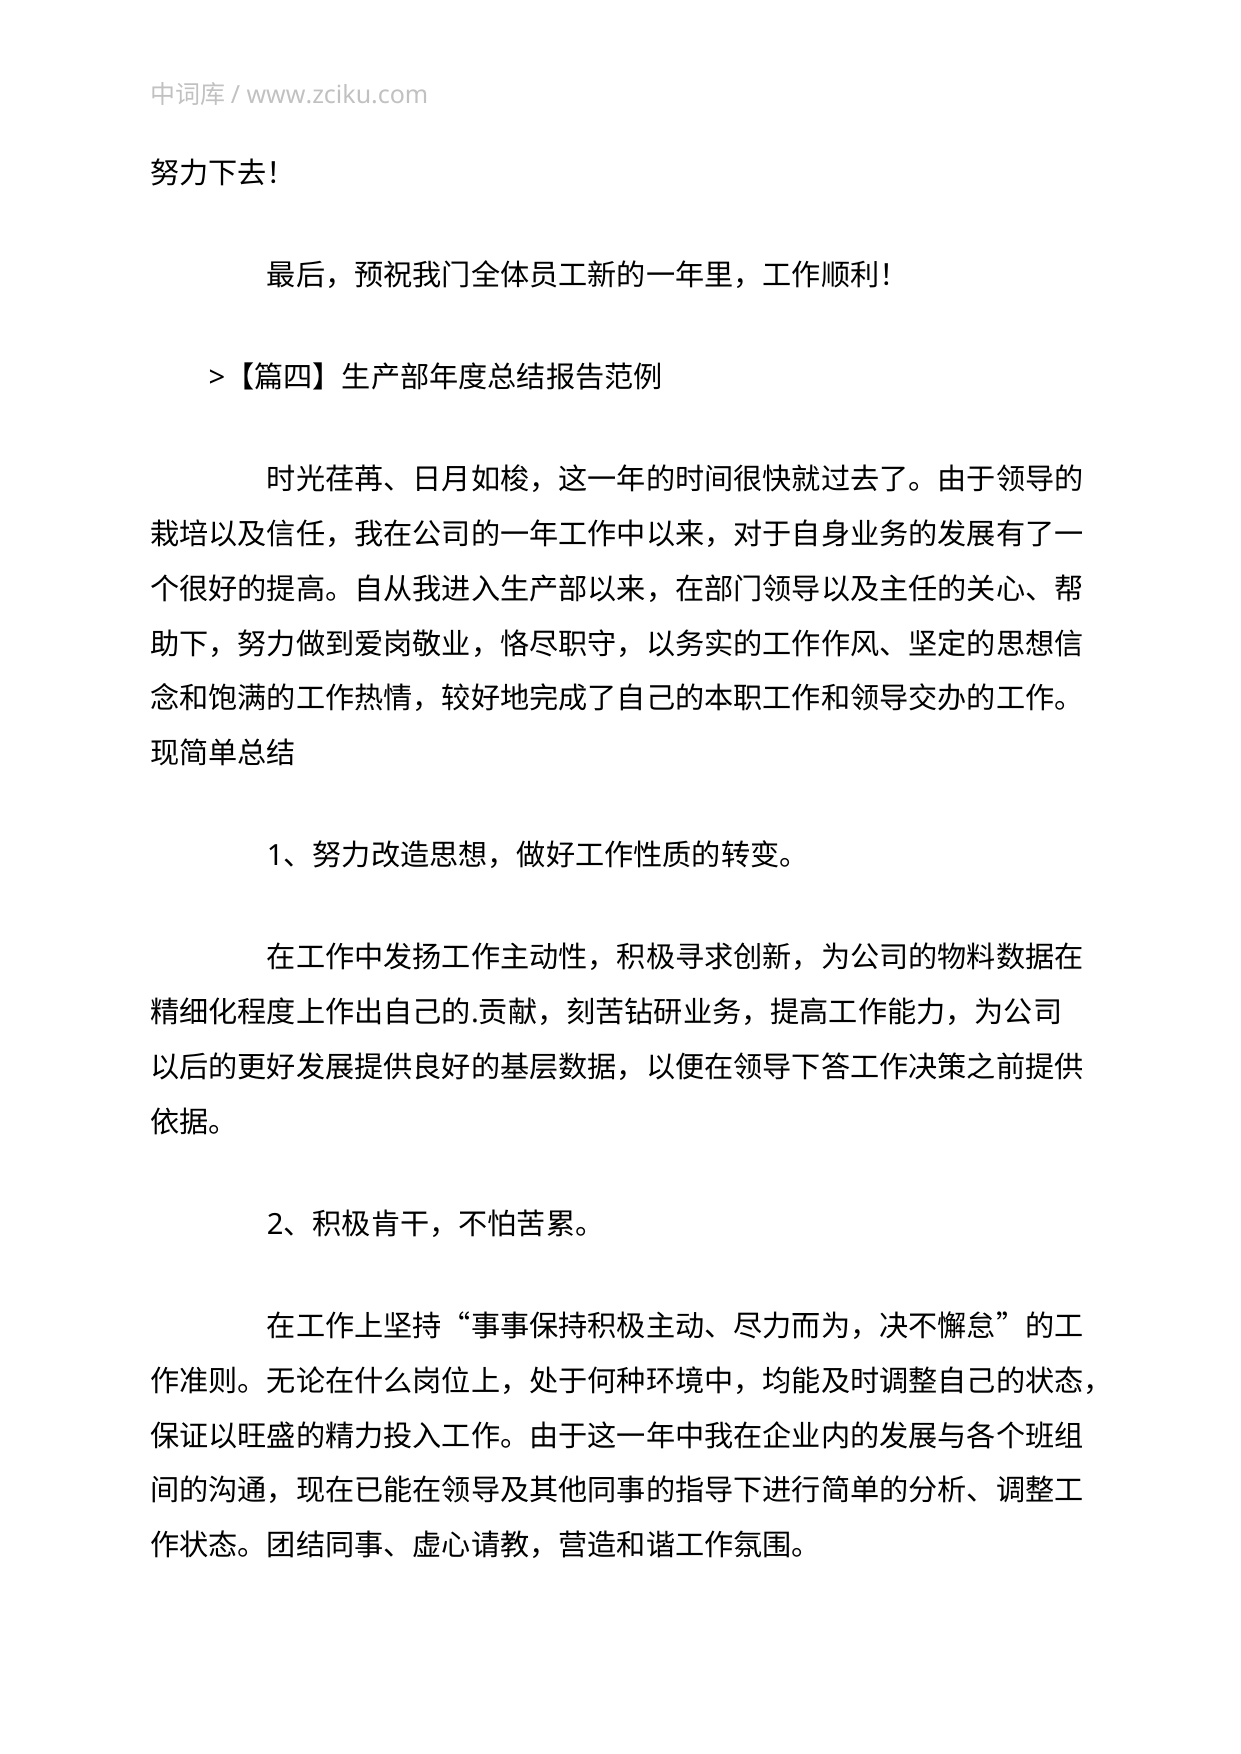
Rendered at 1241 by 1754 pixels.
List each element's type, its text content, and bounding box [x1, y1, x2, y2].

text 在工作上坚持“事事保持积极主动、尽力而为，决不懈怠”的工作准则。无论在什么岗位上，处于何种环境中，均能及时调整自己的状态，保证以旺盛的精力投入工作。由于这一年中我在企业内的发展与各个班组间的沟通，现在已能在领导及其他同事的指导下进行简单的分析、调整工作状态。团结同事、虚心请教，营造和谐工作氛围。 [150, 1302, 1090, 1564]
text 2、积极肯干，不怕苦累。 [150, 1200, 1090, 1243]
text >【篇四】生产部年度总结报告范例 [150, 353, 1090, 396]
text 最后，预祝我门全体员工新的一年里，工作顺利！ [150, 252, 1090, 294]
text 1、努力改造思想，做好工作性质的转变。 [150, 832, 1090, 874]
text 时光荏苒、日月如梭，这一年的时间很快就过去了。由于领导的栽培以及信任，我在公司的一年工作中以来，对于自身业务的发展有了一个很好的提高。自从我进入生产部以来，在部门领导以及主任的关心、帮助下，努力做到爱岗敬业，恪尽职守，以务实的工作作风、坚定的思想信念和饱满的工作热情，较好地完成了自己的本职工作和领导交办的工作。现简单总结 [150, 456, 1090, 772]
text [150, 150, 1090, 192]
text 在工作中发扬工作主动性，积极寻求创新，为公司的物料数据在精细化程度上作出自己的.贡献，刻苦钻研业务，提高工作能力，为公司以后的更好发展提供良好的基层数据，以便在领导下答工作决策之前提供依据。 [150, 934, 1090, 1141]
